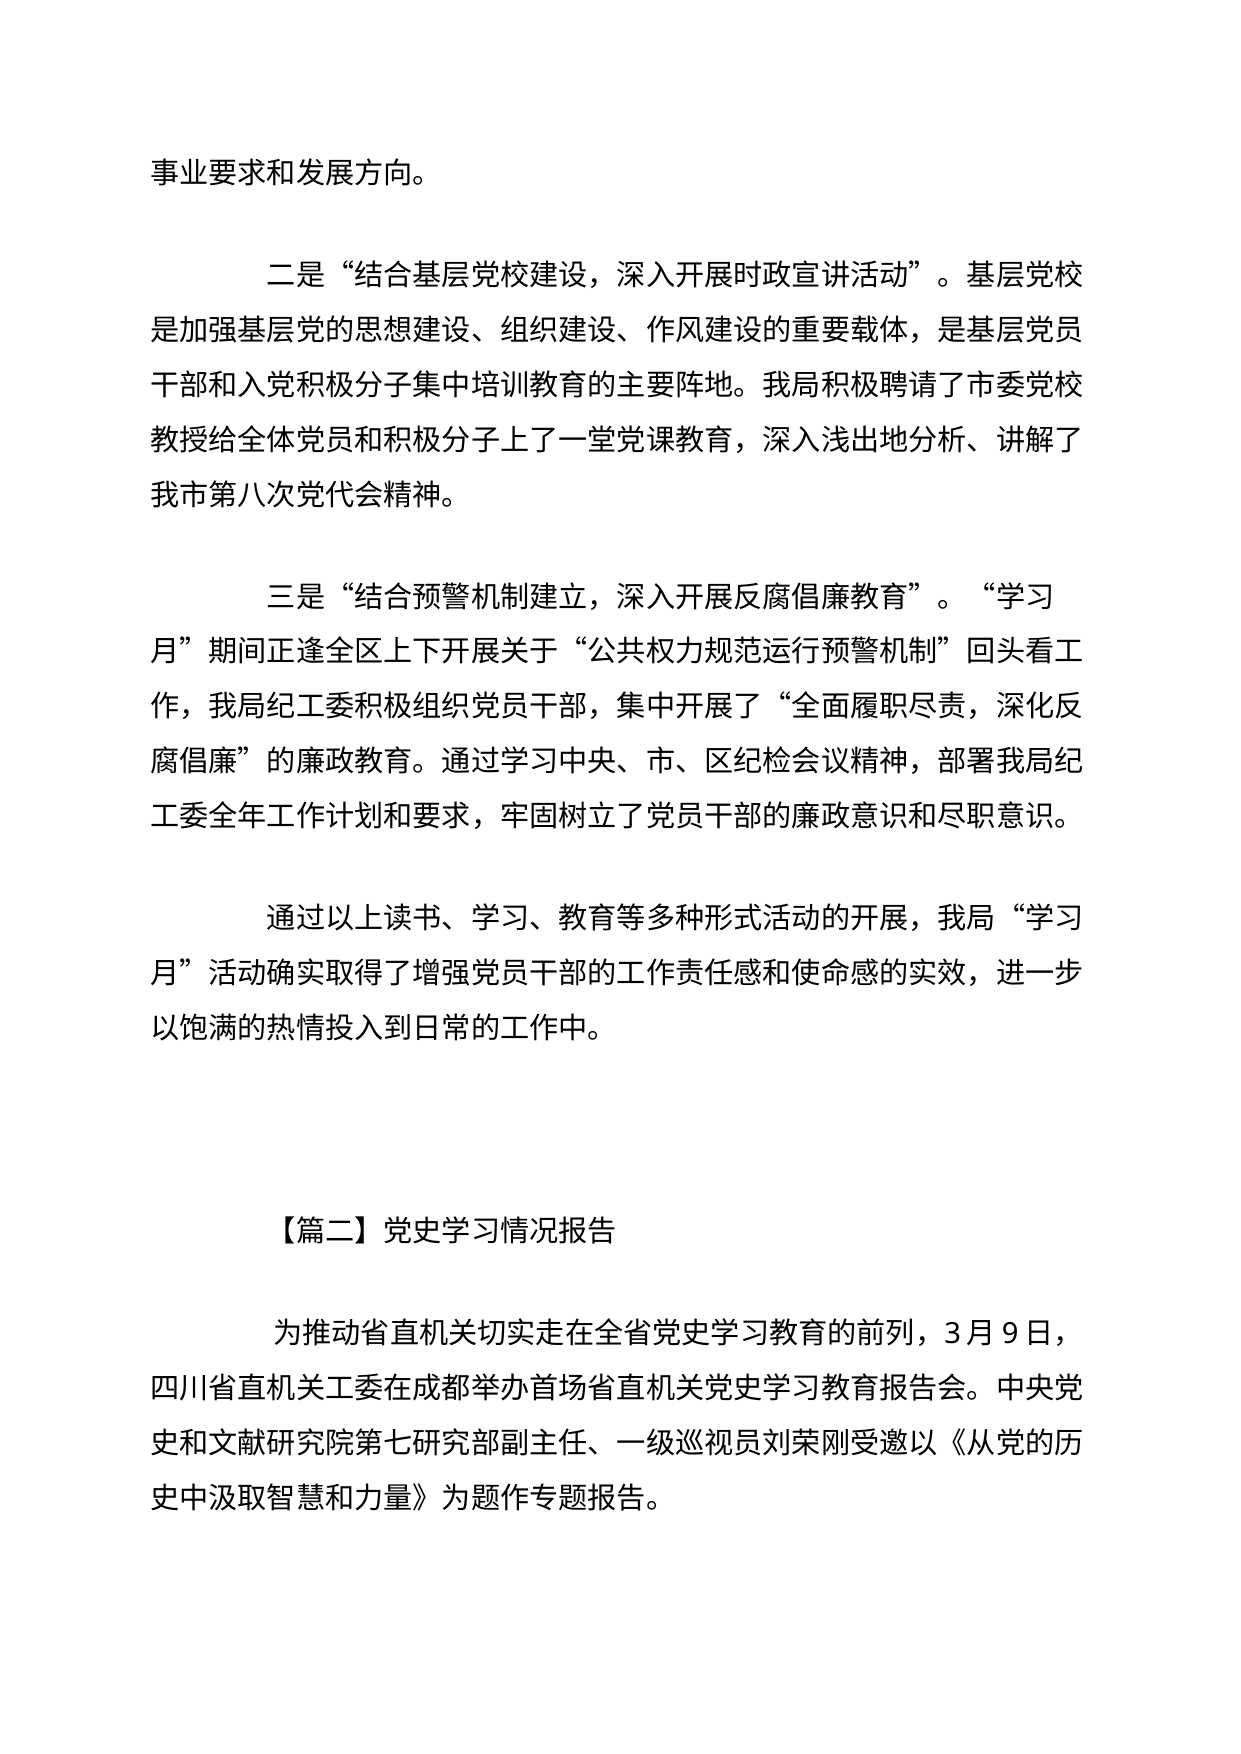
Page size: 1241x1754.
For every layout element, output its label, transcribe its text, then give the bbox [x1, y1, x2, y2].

text 三是“结合预警机制建立，深入开展反腐倡廉教育”。“学习月”期间正逢全区上下开展关于“公共权力规范运行预警机制”回头看工作，我局纪工委积极组织党员干部，集中开展了“全面履职尽责，深化反腐倡廉”的廉政教育。通过学习中央、市、区纪检会议精神，部署我局纪工委全年工作计划和要求，牢固树立了党员干部的廉政意识和尽职意识。 [150, 573, 1090, 835]
text 【篇二】党史学习情况报告 [150, 1208, 1090, 1250]
text 二是“结合基层党校建设，深入开展时政宣讲活动”。基层党校是加强基层党的思想建设、组织建设、作风建设的重要载体，是基层党员干部和入党积极分子集中培训教育的主要阵地。我局积极聘请了市委党校教授给全体党员和积极分子上了一堂党课教育，深入浅出地分析、讲解了我市第八次党代会精神。 [150, 252, 1090, 514]
text 通过以上读书、学习、教育等多种形式活动的开展，我局“学习月”活动确实取得了增强党员干部的工作责任感和使命感的实效，进一步以饱满的热情投入到日常的工作中。 [150, 894, 1090, 1047]
text 为推动省直机关切实走在全省党史学习教育的前列，3月9日，四川省直机关工委在成都举办首场省直机关党史学习教育报告会。中央党史和文献研究院第七研究部副主任、一级巡视员刘荣刚受邀以《从党的历史中汲取智慧和力量》为题作专题报告。 [150, 1309, 1090, 1517]
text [150, 150, 1090, 192]
